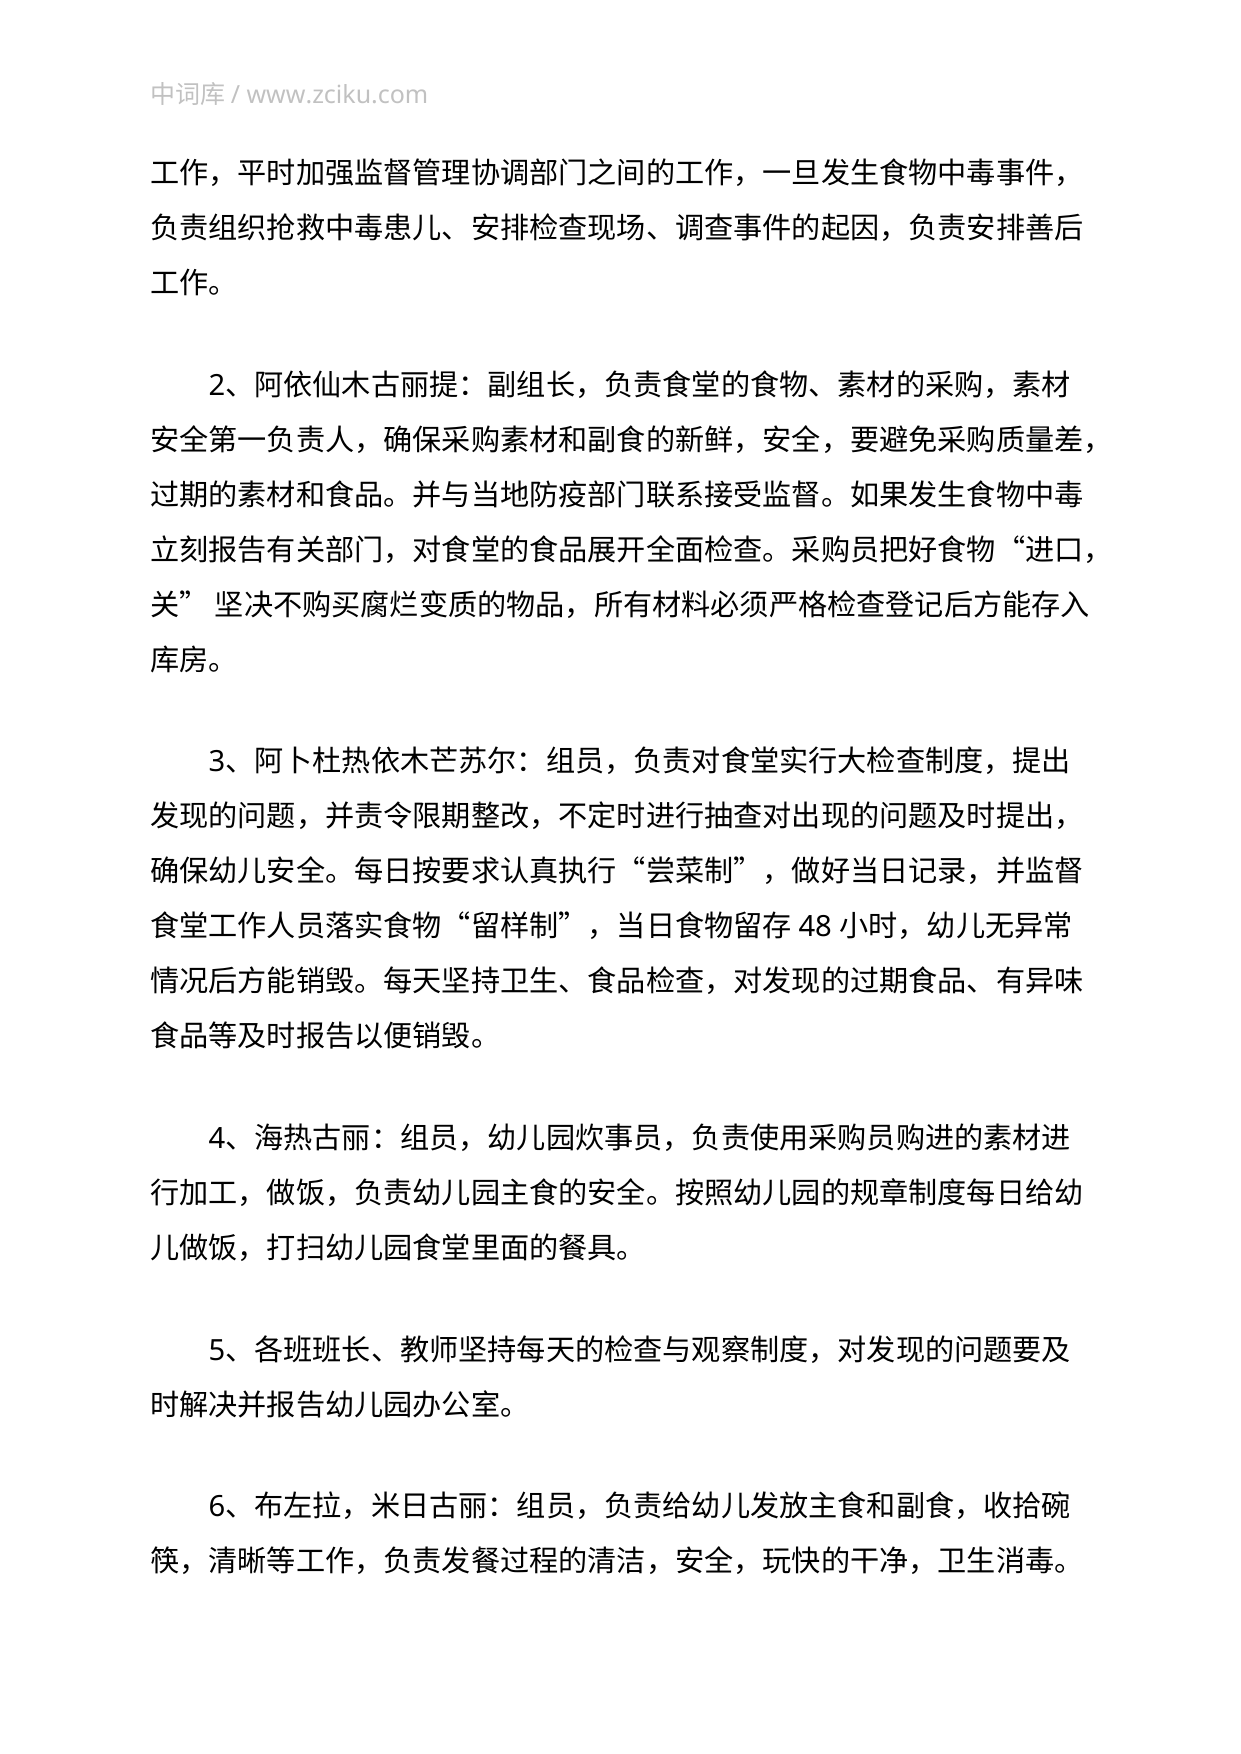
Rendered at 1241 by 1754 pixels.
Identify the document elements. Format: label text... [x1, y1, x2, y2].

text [150, 150, 1090, 302]
text 4、海热古丽：组员，幼儿园炊事员，负责使用采购员购进的素材进行加工，做饭，负责幼儿园主食的安全。按照幼儿园的规章制度每日给幼儿做饭，打扫幼儿园食堂里面的餐具。 [150, 1114, 1090, 1267]
text 6、布左拉，米日古丽：组员，负责给幼儿发放主食和副食，收拾碗筷，清晰等工作，负责发餐过程的清洁，安全，玩快的干净，卫生消毒。 [150, 1483, 1090, 1580]
text 2、阿依仙木古丽提：副组长，负责食堂的食物、素材的采购，素材安全第一负责人，确保采购素材和副食的新鲜，安全，要避免采购质量差，过期的素材和食品。并与当地防疫部门联系接受监督。如果发生食物中毒立刻报告有关部门，对食堂的食品展开全面检查。采购员把好食物“进口，关” 坚决不购买腐烂变质的物品，所有材料必须严格检查登记后方能存入库房。 [150, 362, 1090, 678]
text 3、阿卜杜热依木芒苏尔：组员，负责对食堂实行大检查制度，提出发现的问题，并责令限期整改，不定时进行抽查对出现的问题及时提出，确保幼儿安全。每日按要求认真执行“尝菜制”，做好当日记录，并监督食堂工作人员落实食物“留样制”，当日食物留存 48 小时，幼儿无异常情况后方能销毁。每天坚持卫生、食品检查，对发现的过期食品、有异味食品等及时报告以便销毁。 [150, 738, 1090, 1055]
text 5、各班班长、教师坚持每天的检查与观察制度，对发现的问题要及时解决并报告幼儿园办公室。 [150, 1326, 1090, 1423]
